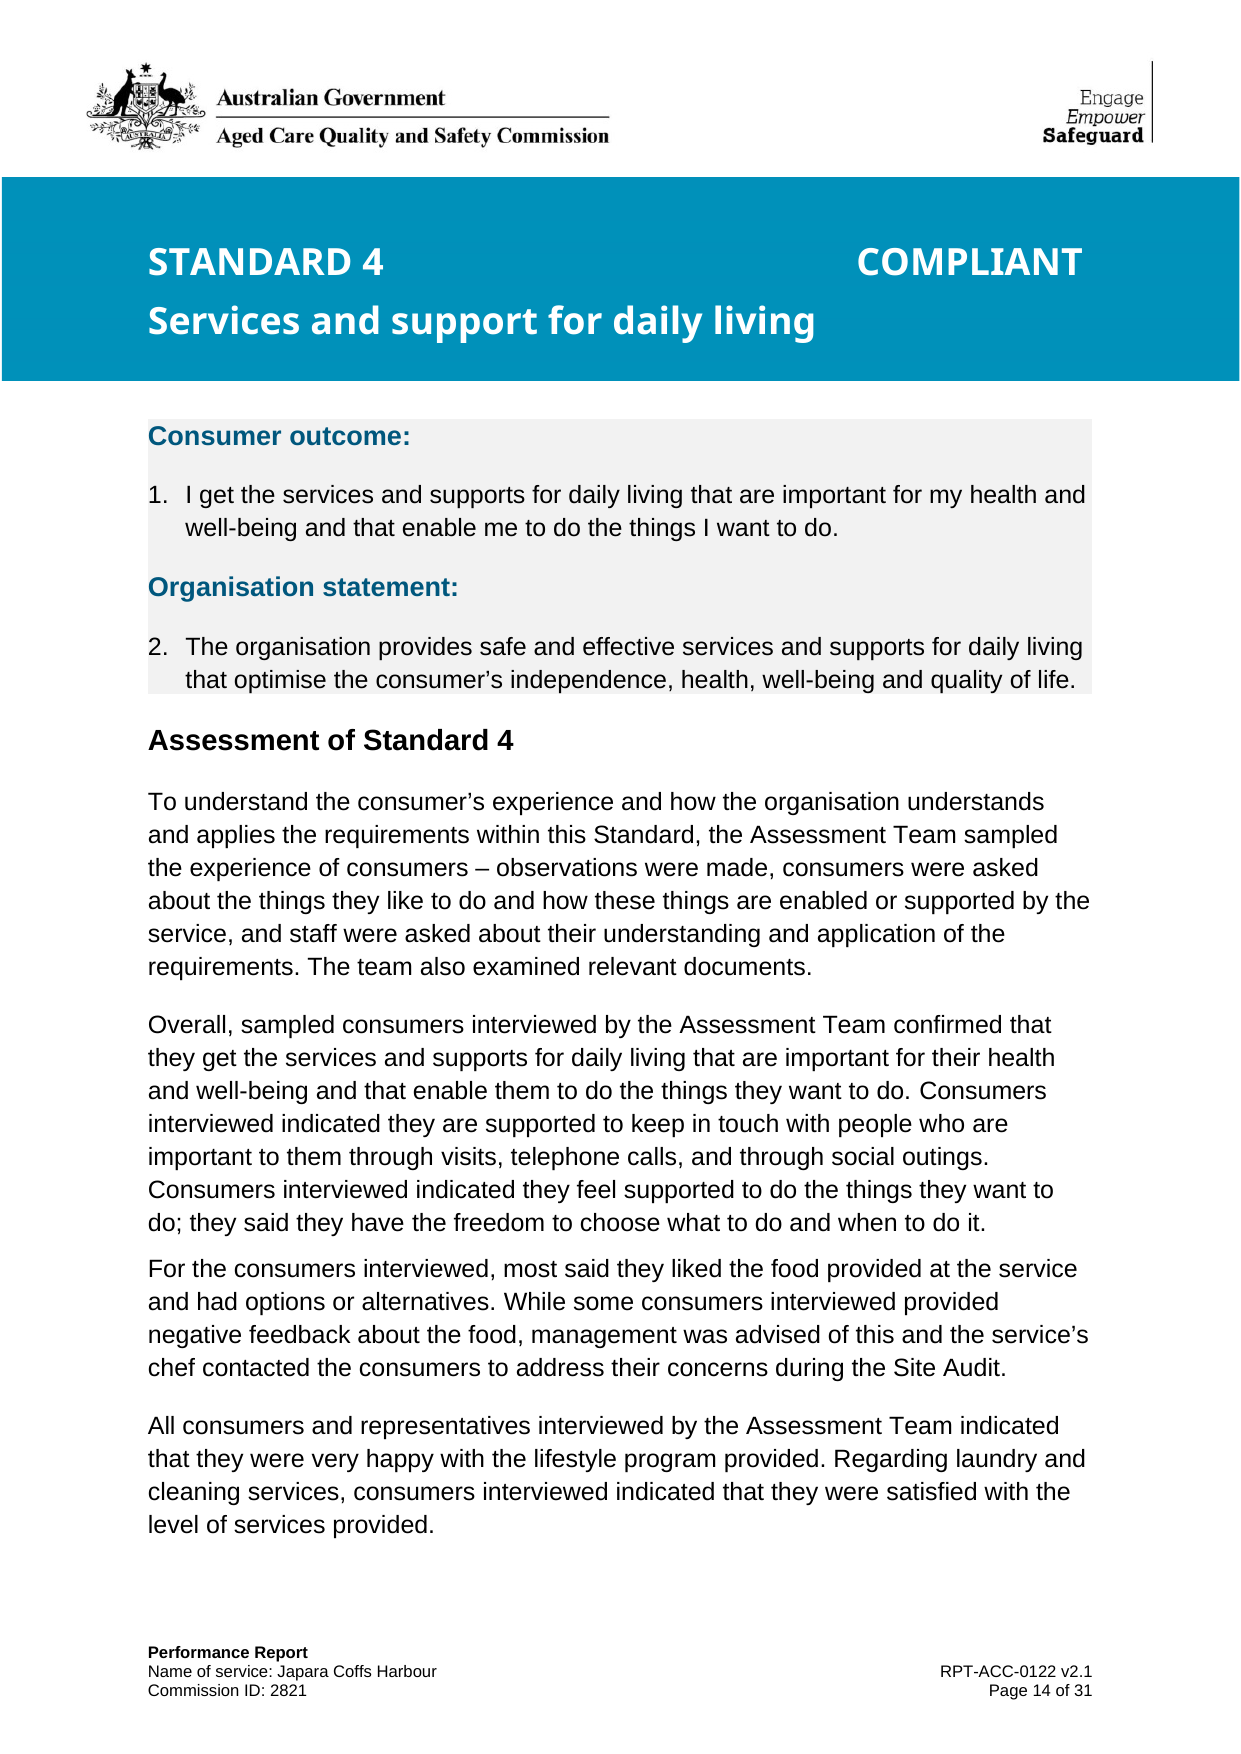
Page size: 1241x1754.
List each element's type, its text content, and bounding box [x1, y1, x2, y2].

text To understand the consumer’s experience and how the organisation understands and applies the requirements within this Standard, the Assessment Team sampled the experience of consumers – observations were made, consumers were asked about the things they like to do and how these things are enabled or supported by the service, and staff were asked about their understanding and application of the requirements. The team also examined relevant documents. [148, 787, 1092, 981]
subtitle STANDARD 4 COMPLIANT Services and support for daily living [148, 236, 1092, 345]
subtitle Organisation statement: [148, 571, 1092, 603]
subtitle Consumer outcome: [148, 419, 1092, 451]
text For the consumers interviewed, most said they liked the food provided at the service and had options or alternatives. While some consumers interviewed provided negative feedback about the food, management was advised of this and the service’s chef contacted the consumers to address their concerns during the Site Audit. [148, 1254, 1092, 1382]
picture [0, 1, 1241, 171]
list The organisation provides safe and effective services and supports for daily living that optimise the consumer’s independence, health, well-being and quality of life. [148, 632, 1092, 694]
text Overall, sampled consumers interviewed by the Assessment Team confirmed that they get the services and supports for daily living that are important for their health and well-being and that enable them to do the things they want to do. Consumers interviewed indicated they are supported to keep in touch with people who are important to them through visits, telephone calls, and through social outings. Consumers interviewed indicated they feel supported to do the things they want to do; they said they have the freedom to choose what to do and when to do it. [148, 1010, 1092, 1237]
subtitle Assessment of Standard 4 [148, 723, 1092, 757]
list I get the services and supports for daily living that are important for my health and well-being and that enable me to do the things I want to do. [148, 480, 1092, 542]
text All consumers and representatives interviewed by the Assessment Team indicated that they were very happy with the lifestyle program provided. Regarding laundry and cleaning services, consumers interviewed indicated that they were satisfied with the level of services provided. [148, 1411, 1092, 1539]
